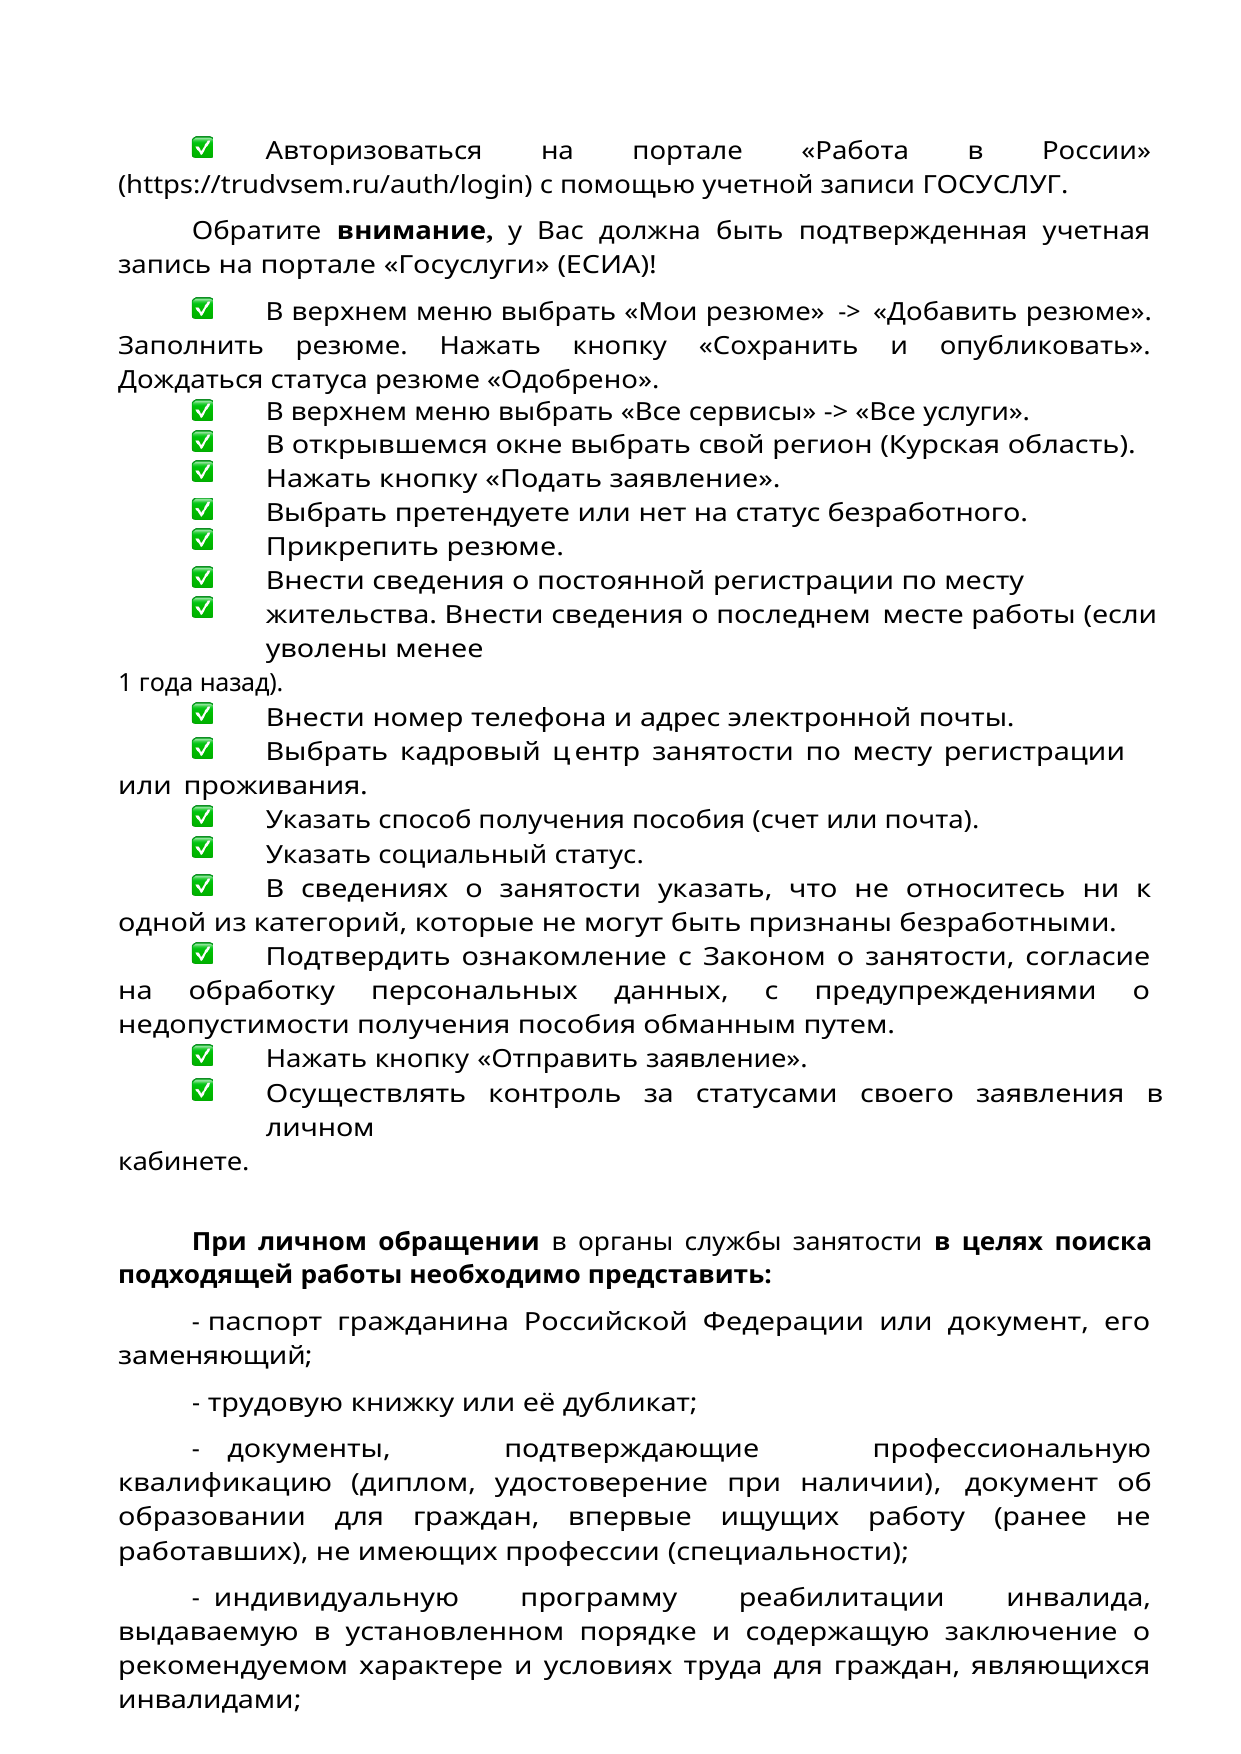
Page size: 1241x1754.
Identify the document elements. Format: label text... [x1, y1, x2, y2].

picture [191, 702, 213, 724]
list документы, подтверждающие профессиональную квалификацию (диплом, удостоверение при наличии), документ об образовании для граждан, впервые ищущих работу (ранее не работавших), не имеющих профессии (специальности); [118, 1431, 1152, 1567]
text Обратите внимание, у Вас должна быть подтвержденная учетная запись на портале «Госуслуги» (ЕСИА)! [118, 213, 1151, 281]
text Внести номер телефона и адрес электронной почты. [266, 699, 1163, 733]
picture [191, 1044, 213, 1066]
picture [191, 942, 213, 964]
text В открывшемся окне выбрать свой регион (Курская область). Нажать кнопку «Подать заявление». [266, 426, 1163, 494]
picture [191, 528, 213, 550]
picture [191, 297, 213, 319]
text В верхнем меню выбрать «Все сервисы» -> «Все услуги». [266, 396, 1163, 426]
picture [191, 874, 213, 896]
picture [191, 399, 213, 421]
list индивидуальную программу реабилитации инвалида, выдаваемую в установленном порядке и содержащую заключение о рекомендуемом характере и условиях труда для граждан, являющихся инвалидами; [118, 1579, 1152, 1715]
text Указать способ получения пособия (счет или почта). Указать социальный статус. [266, 802, 1039, 870]
picture [191, 737, 213, 759]
text Внести сведения о постоянной регистрации по месту жительства. Внести сведения о последнем месте работы (если уволены менее [266, 563, 1163, 665]
text Нажать кнопку «Отправить заявление». [266, 1041, 1163, 1075]
picture [191, 136, 213, 158]
text При личном обращении в органы службы занятости в целях поиска подходящей работы необходимо представить: [118, 1223, 1152, 1291]
list паспорт гражданина Российской Федерации или документ, его заменяющий; [118, 1304, 1151, 1372]
picture [191, 1078, 213, 1101]
picture [191, 566, 213, 588]
picture [191, 805, 213, 827]
text Выбрать претендуете или нет на статус безработного. Прикрепить резюме. [266, 494, 1039, 563]
text Осуществлять контроль за статусами своего заявления в личном [266, 1075, 1163, 1143]
picture [191, 836, 213, 858]
text В верхнем меню выбрать «Мои резюме» -> «Добавить резюме». Заполнить резюме. Нажать кнопку «Сохранить и опубликовать». Дождаться статуса резюме «Одобрено». [118, 294, 1152, 396]
list трудовую книжку или её дубликат; [192, 1384, 1163, 1418]
text 1 года назад). [118, 665, 1163, 699]
text Подтвердить ознакомление с Законом о занятости, согласие на обработку персональных данных, с предупреждениями о недопустимости получения пособия обманным путем. [118, 939, 1151, 1041]
text кабинете. [118, 1144, 1163, 1178]
picture [191, 430, 213, 452]
picture [191, 498, 213, 520]
text В сведениях о занятости указать, что не относитесь ни к одной из категорий, которые не могут быть признаны безработными. [118, 870, 1151, 938]
text Выбрать кадровый центр занятости по месту регистрации или проживания. [118, 733, 1163, 802]
picture [191, 460, 213, 482]
picture [191, 596, 213, 618]
text Авторизоваться на портале «Работа в России» (https://trudvsem.ru/auth/login) с помощью учетной записи ГОСУСЛУГ. [118, 132, 1152, 200]
